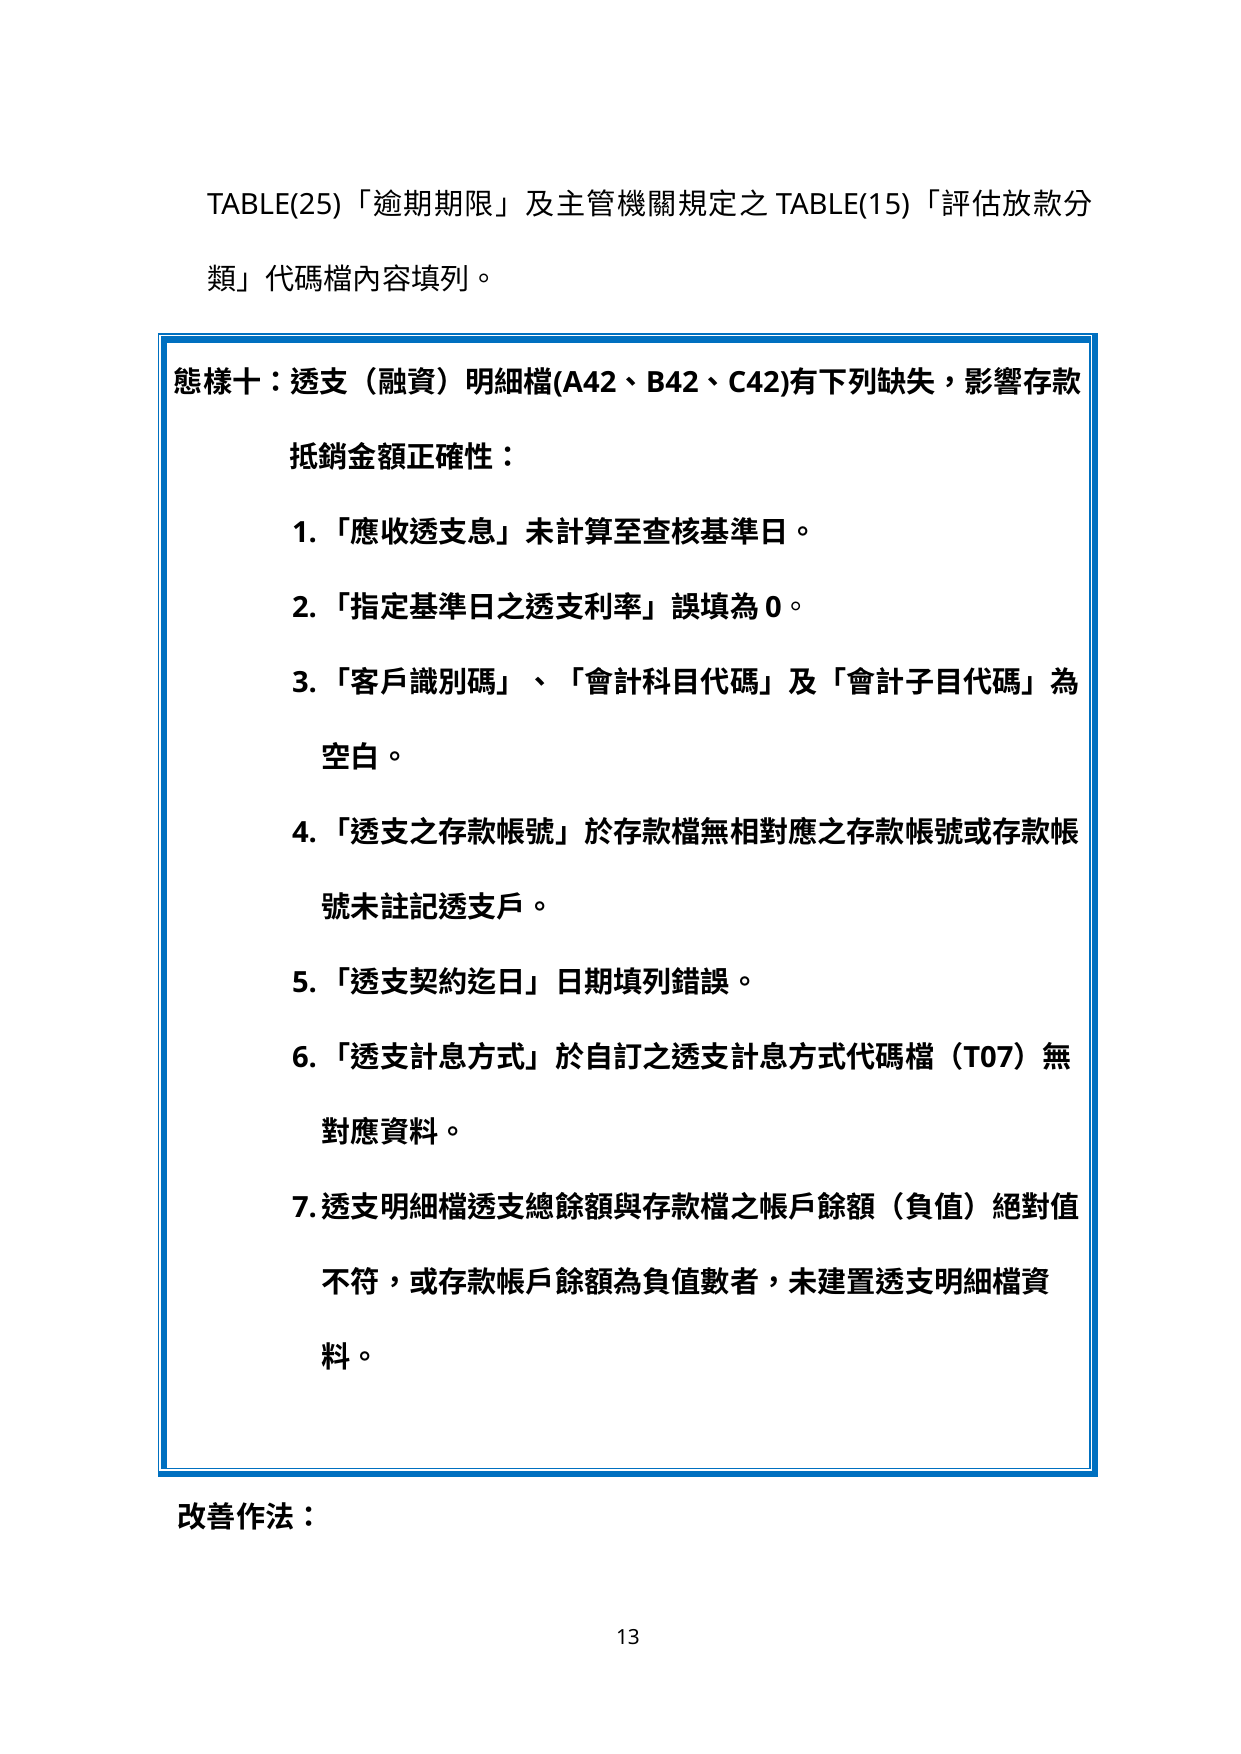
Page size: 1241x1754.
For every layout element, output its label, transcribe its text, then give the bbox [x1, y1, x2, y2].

text 改善作法： [177, 1477, 1093, 1552]
table_header 態樣十：透支（融資）明細檔(A42、B42、C42)有下列缺失，影響存款抵銷金額正確性： 「應收透支息」未計算至查核基準日。 「指定基準日之透支利率」誤填為0。 「客戶識別碼」、「會計科目代碼」及「會計子目代碼」為空白。 「透支之存款帳號」於存款檔無相對應之存款帳號或存款帳號未註記透支戶。 「透支契約迄日」日期填列錯誤。 「透支計息方式」於自訂之透支計息方式代碼檔（T07）無對應資料。 透支明細檔透支總餘額與存款檔之帳戶餘額（負值）絕對值不符，或存款帳戶餘額為負值數者，未建置透支明細檔資料。 [167, 343, 1089, 1468]
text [177, 164, 1093, 314]
